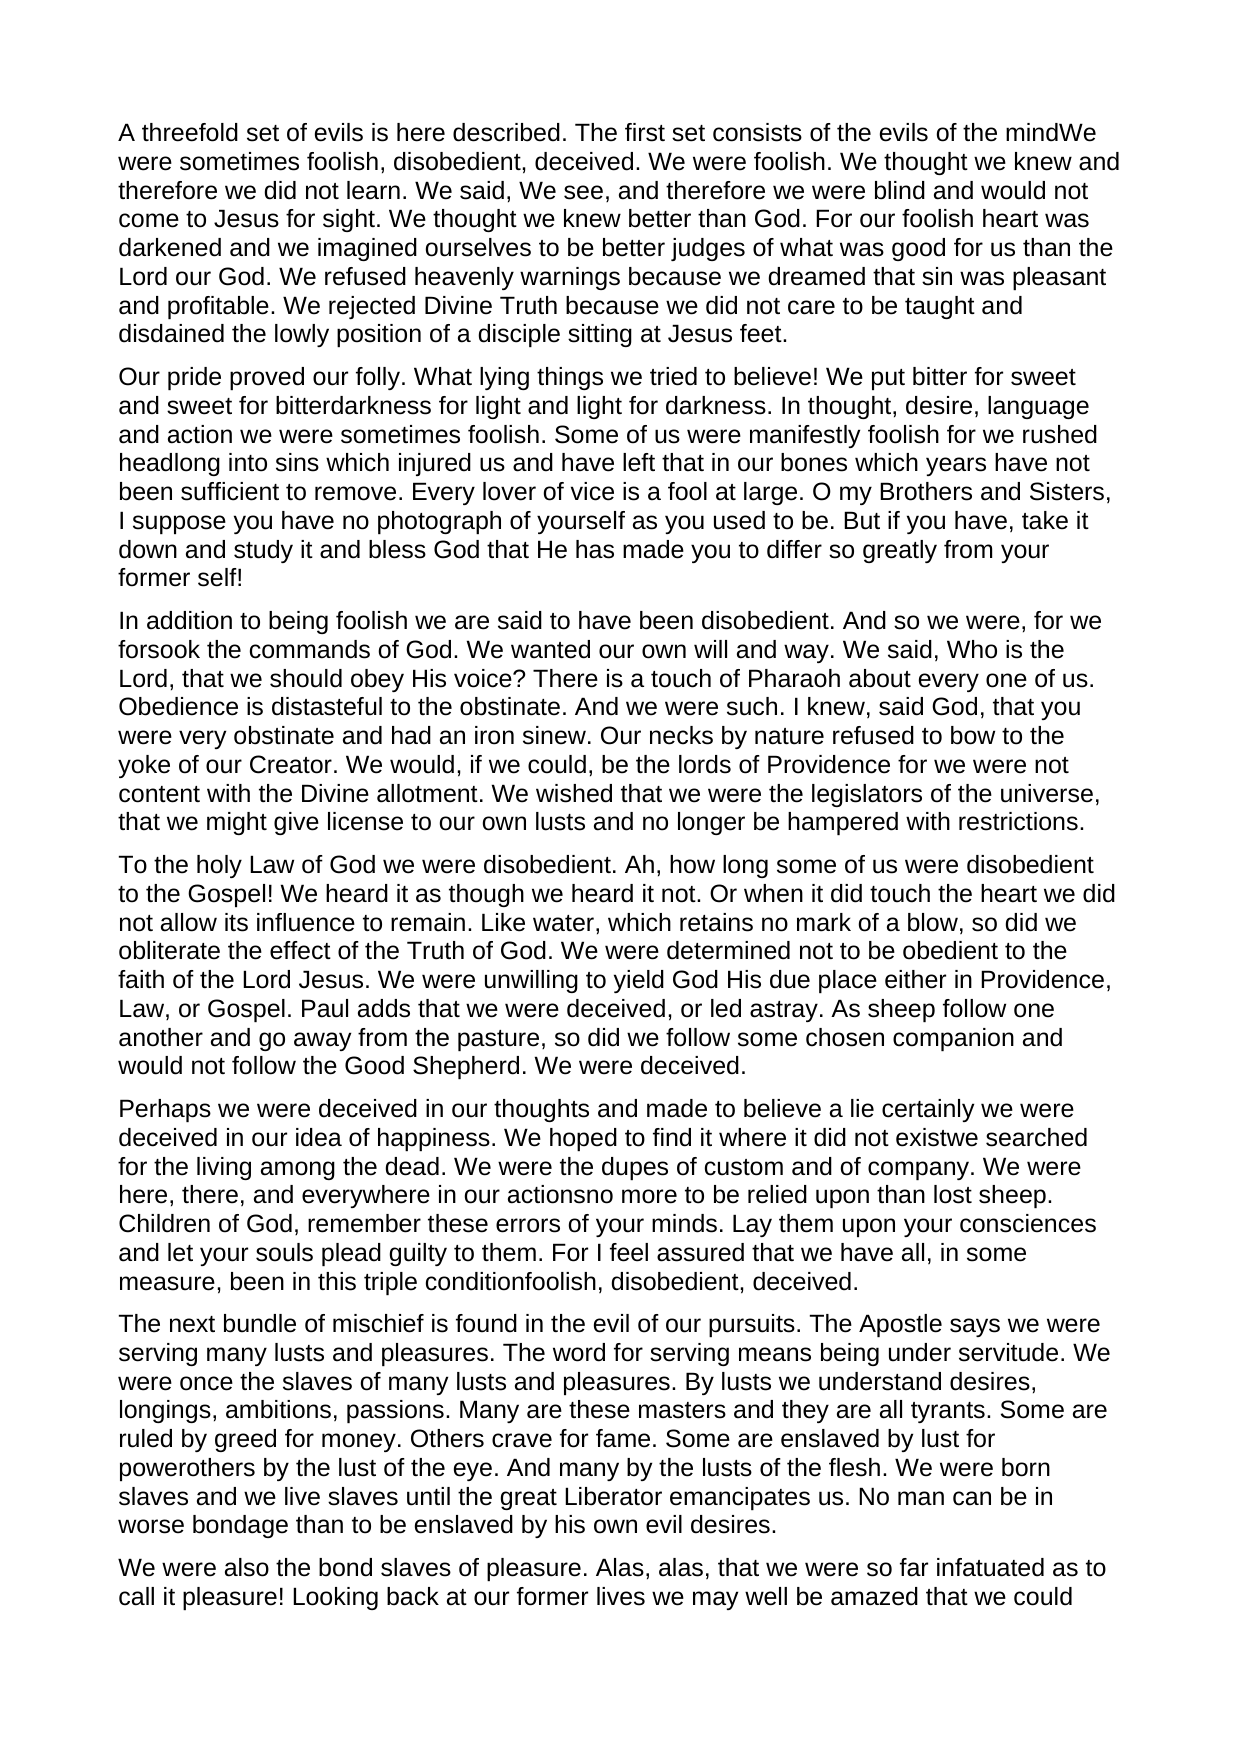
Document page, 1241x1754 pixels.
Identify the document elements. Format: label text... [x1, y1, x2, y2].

text The next bundle of mischief is found in the evil of our pursuits. The Apostle says we were serving many lusts and pleasures. The word for serving means being under servitude. We were once the slaves of many lusts and pleasures. By lusts we understand desires, longings, ambitions, passions. Many are these masters and they are all tyrants. Some are ruled by greed for money. Others crave for fame. Some are enslaved by lust for powerothers by the lust of the eye. And many by the lusts of the flesh. We were born slaves and we live slaves until the great Liberator emancipates us. No man can be in worse bondage than to be enslaved by his own evil desires. [118, 1309, 1122, 1539]
text Our pride proved our folly. What lying things we tried to believe! We put bitter for sweet and sweet for bitterdarkness for light and light for darkness. In thought, desire, language and action we were sometimes foolish. Some of us were manifestly foolish for we rushed headlong into sins which injured us and have left that in our bones which years have not been sufficient to remove. Every lover of vice is a fool at large. O my Brothers and Sisters, I suppose you have no photograph of yourself as you used to be. But if you have, take it down and study it and bless God that He has made you to differ so greatly from your former self! [118, 362, 1122, 592]
text A threefold set of evils is here described. The first set consists of the evils of the mindWe were sometimes foolish, disobedient, deceived. We were foolish. We thought we knew and therefore we did not learn. We said, We see, and therefore we were blind and would not come to Jesus for sight. We thought we knew better than God. For our foolish heart was darkened and we imagined ourselves to be better judges of what was good for us than the Lord our God. We refused heavenly warnings because we dreamed that sin was pleasant and profitable. We rejected Divine Truth because we did not care to be taught and disdained the lowly position of a disciple sitting at Jesus feet. [118, 118, 1122, 348]
text To the holy Law of God we were disobedient. Ah, how long some of us were disobedient to the Gospel! We heard it as though we heard it not. Or when it did touch the heart we did not allow its influence to remain. Like water, which retains no mark of a blow, so did we obliterate the effect of the Truth of God. We were determined not to be obedient to the faith of the Lord Jesus. We were unwilling to yield God His due place either in Providence, Law, or Gospel. Paul adds that we were deceived, or led astray. As sheep follow one another and go away from the pasture, so did we follow some chosen companion and would not follow the Good Shepherd. We were deceived. [118, 850, 1122, 1080]
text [118, 1553, 1122, 1611]
text Perhaps we were deceived in our thoughts and made to believe a lie certainly we were deceived in our idea of happiness. We hoped to find it where it did not existwe searched for the living among the dead. We were the dupes of custom and of company. We were here, there, and everywhere in our actionsno more to be relied upon than lost sheep. Children of God, remember these errors of your minds. Lay them upon your consciences and let your souls plead guilty to them. For I feel assured that we have all, in some measure, been in this triple conditionfoolish, disobedient, deceived. [118, 1094, 1122, 1295]
text In addition to being foolish we are said to have been disobedient. And so we were, for we forsook the commands of God. We wanted our own will and way. We said, Who is the Lord, that we should obey His voice? There is a touch of Pharaoh about every one of us. Obedience is distasteful to the obstinate. And we were such. I knew, said God, that you were very obstinate and had an iron sinew. Our necks by nature refused to bow to the yoke of our Creator. We would, if we could, be the lords of Providence for we were not content with the Divine allotment. We wished that we were the legislators of the universe, that we might give license to our own lusts and no longer be hampered with restrictions. [118, 606, 1122, 836]
